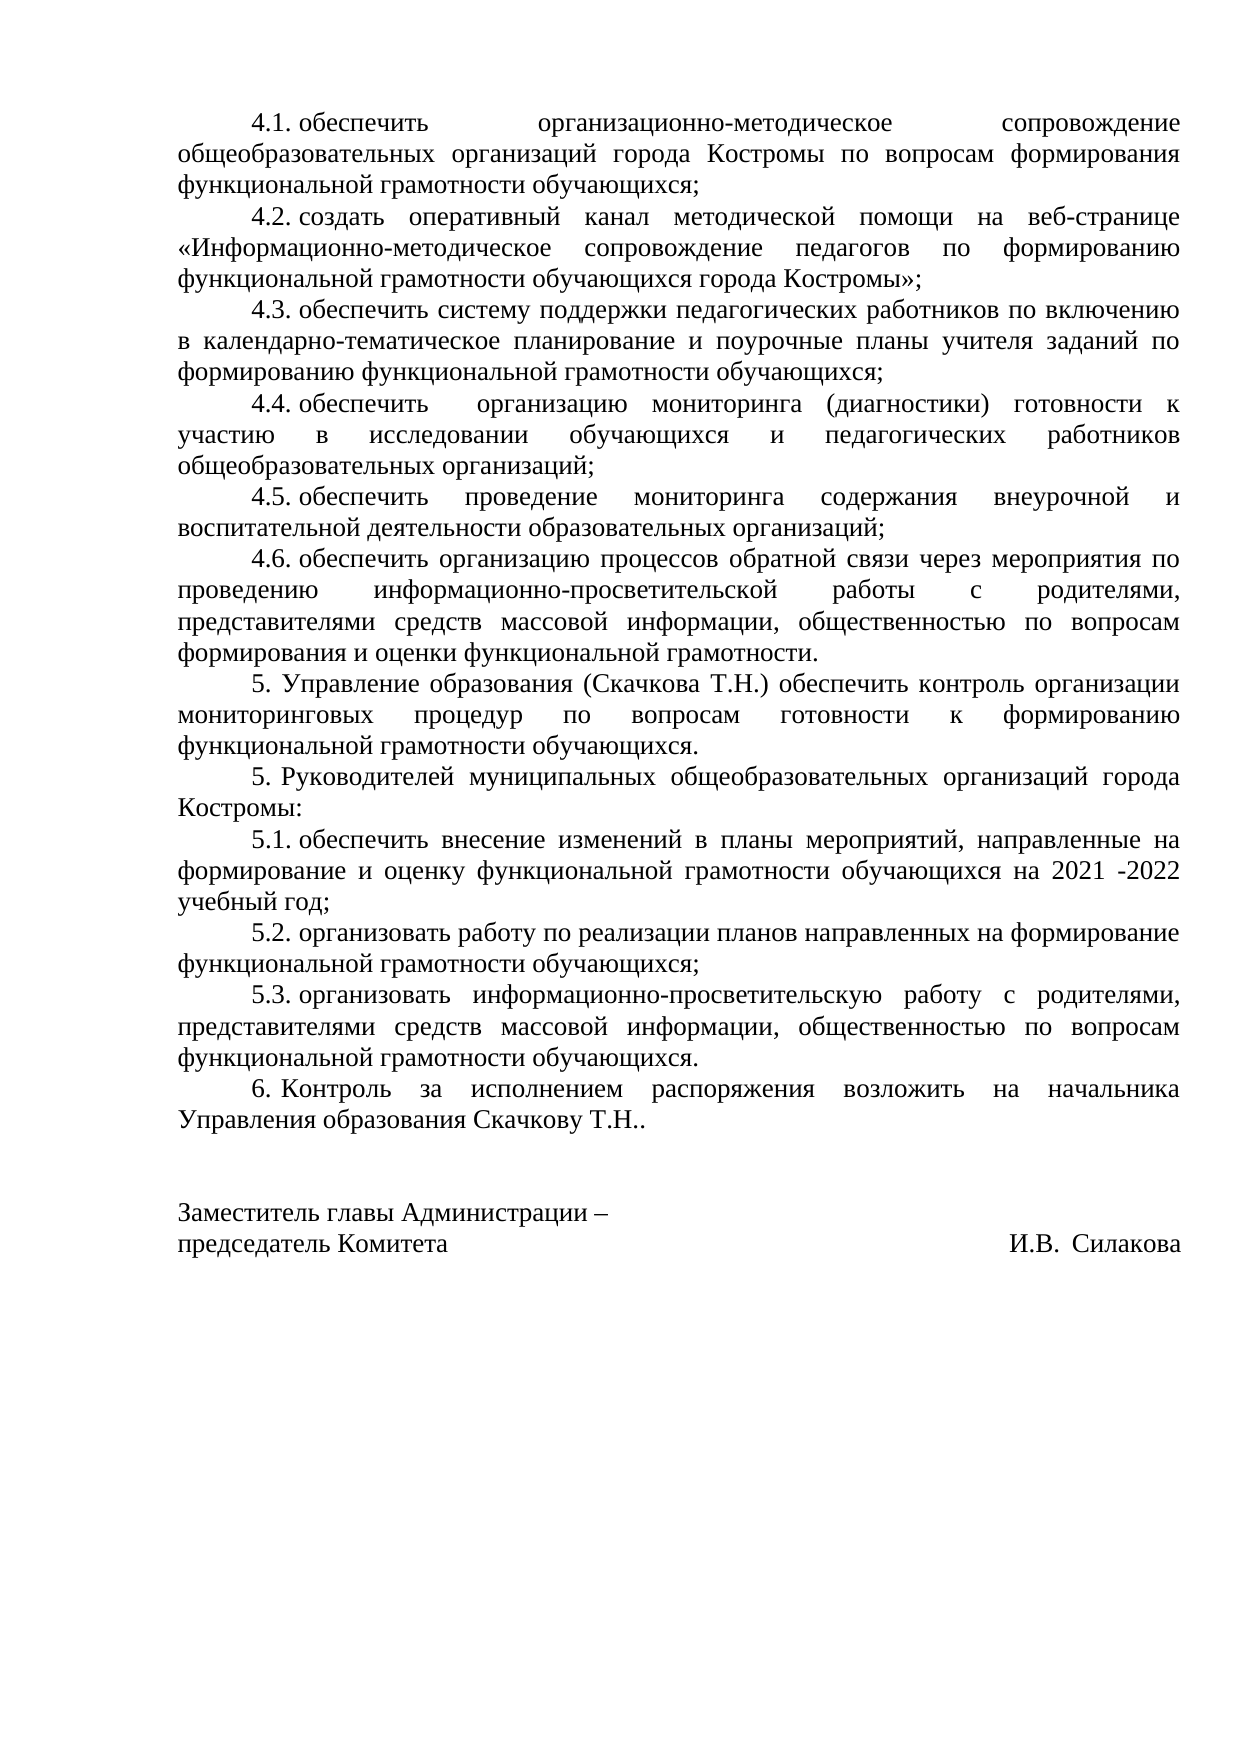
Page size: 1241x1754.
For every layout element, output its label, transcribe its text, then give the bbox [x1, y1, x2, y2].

list Руководителей муниципальных общеобразовательных организаций города Костромы: [177, 760, 1181, 823]
text 5.3. организовать информационно-просветительскую работу с родителями, представителями средств массовой информации, общественностью по вопросам функциональной грамотности обучающихся. [177, 978, 1181, 1072]
text 4.6. обеспечить организацию процессов обратной связи через мероприятия по проведению информационно-просветительской работы с родителями, представителями средств массовой информации, общественностью по вопросам формирования и оценки функциональной грамотности. [177, 542, 1181, 667]
text 4.3. обеспечить систему поддержки педагогических работников по включению в календарно-тематическое планирование и поурочные планы учителя заданий по формированию функциональной грамотности обучающихся; [177, 293, 1181, 387]
text 4.4. обеспечить организацию мониторинга (диагностики) готовности к участию в исследовании обучающихся и педагогических работников общеобразовательных организаций; [177, 387, 1181, 480]
text 5.2. организовать работу по реализации планов направленных на формирование функциональной грамотности обучающихся; [177, 916, 1181, 978]
text 5.1. обеспечить внесение изменений в планы мероприятий, направленные на формирование и оценку функциональной грамотности обучающихся на 2021 -2022 учебный год; [177, 823, 1181, 916]
text Заместитель главы Администрации – [177, 1196, 1181, 1228]
list Контроль за исполнением распоряжения возложить на начальника Управления образования Скачкову Т.Н.. [177, 1072, 1181, 1134]
text 4.5. обеспечить проведение мониторинга содержания внеурочной и воспитательной деятельности образовательных организаций; [177, 480, 1181, 542]
text 4.2. создать оперативный канал методической помощи на веб-странице «Информационно-методическое сопровождение педагогов по формированию функциональной грамотности обучающихся города Костромы»; [177, 200, 1181, 293]
text 4.1. обеспечить организационно-методическое сопровождение общеобразовательных организаций города Костромы по вопросам формирования функциональной грамотности обучающихся; [177, 106, 1181, 200]
text председатель Комитета И.В. Силакова [177, 1228, 1181, 1280]
text 5. Управление образования (Скачкова Т.Н.) обеспечить контроль организации мониторинговых процедур по вопросам готовности к формированию функциональной грамотности обучающихся. [177, 667, 1181, 760]
